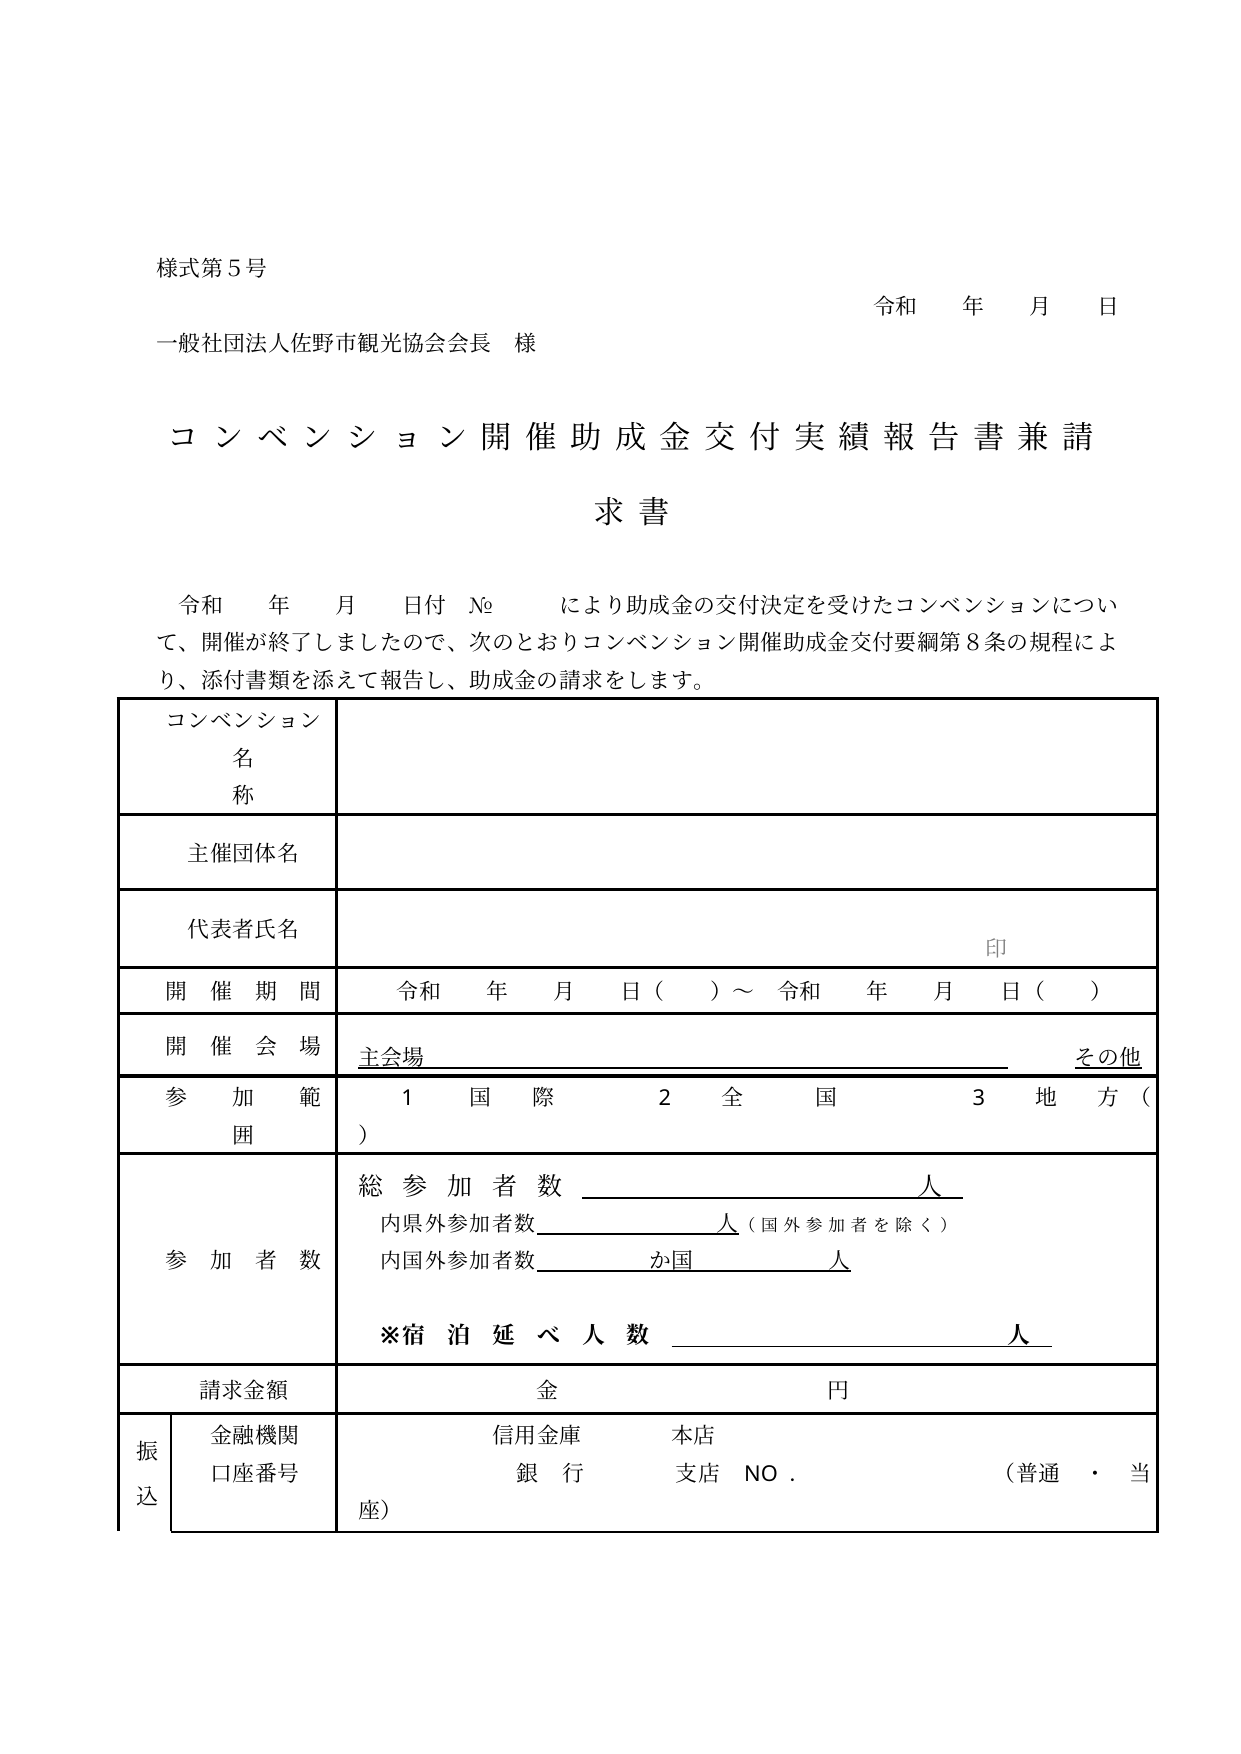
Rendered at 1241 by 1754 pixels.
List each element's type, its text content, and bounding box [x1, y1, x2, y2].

table_cell 参 加 範 囲 [120, 1078, 335, 1152]
table_cell 開 催 期 間 [120, 969, 335, 1012]
table_cell 金 円 [338, 1366, 1156, 1412]
text 令和 年 月 日付 № により助成金の交付決定を受けたコンベンションについて、開催が終了しましたので、次のとおりコンベンション開催助成金交付要綱第８条の規程により、添付書類を添えて報告し、助成金の請求をします。 [156, 585, 1119, 697]
table_cell 請求金額 [120, 1366, 335, 1412]
text 様式第５号 [156, 248, 1119, 286]
table_cell 振 込 先 [120, 1415, 170, 1531]
table_header コンベンション 名 称 [120, 700, 335, 813]
table_cell 信用金庫 本店 銀 行 支店 NO． （普通 ・ 当座） [338, 1415, 1156, 1531]
text コンベンション開催助成金交付実績報告書兼請求書 [156, 398, 1119, 548]
table_cell 参 加 者 数 [120, 1155, 335, 1363]
table_cell 総参加者数 人 内県外参加者数 人（国外参加者を除く） 内国外参加者数 か国 人 ※宿泊延べ人数 人 [338, 1155, 1156, 1363]
table_cell 印 [338, 891, 1156, 966]
table_cell 主会場 その他 [338, 1015, 1156, 1074]
table_header [338, 700, 1156, 813]
text 一般社団法人佐野市観光協会会長 様 [156, 323, 1119, 361]
table_cell 代表者氏名 [120, 891, 335, 966]
table_cell 1 国 際 2 全 国 3 地 方（ ） [338, 1078, 1156, 1152]
table_cell 金融機関 口座番号 [172, 1415, 335, 1531]
text 令和 年 月 日 [156, 286, 1119, 323]
table_cell 令和 年 月 日（ ）～ 令和 年 月 日（ ） [338, 969, 1156, 1012]
table_cell [338, 816, 1156, 888]
table_cell 開 催 会 場 [120, 1015, 335, 1074]
table_cell 主催団体名 [120, 816, 335, 888]
